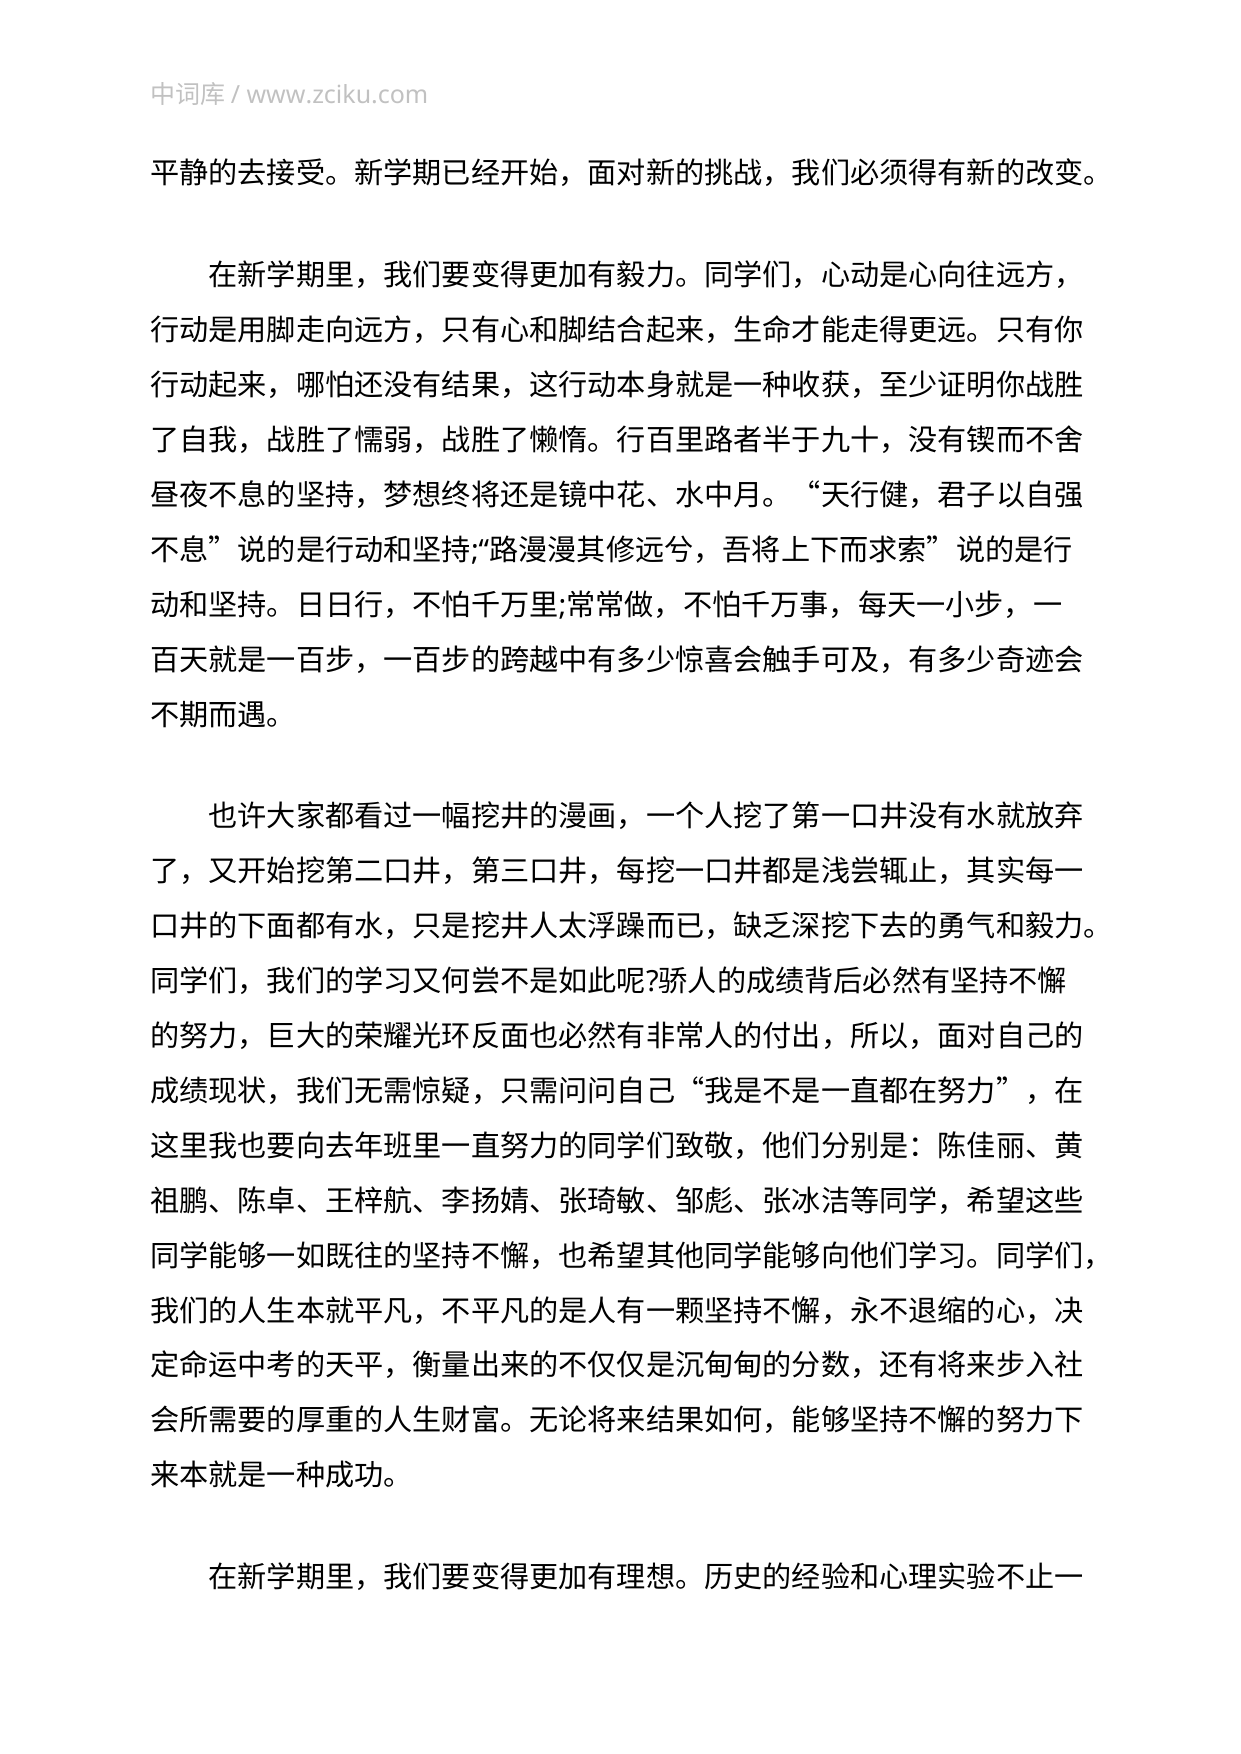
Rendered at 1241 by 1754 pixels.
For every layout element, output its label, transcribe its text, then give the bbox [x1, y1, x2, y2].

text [150, 1553, 1090, 1596]
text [150, 150, 1090, 192]
text 也许大家都看过一幅挖井的漫画，一个人挖了第一口井没有水就放弃了，又开始挖第二口井，第三口井，每挖一口井都是浅尝辄止，其实每一口井的下面都有水，只是挖井人太浮躁而已，缺乏深挖下去的勇气和毅力。同学们，我们的学习又何尝不是如此呢?骄人的成绩背后必然有坚持不懈的努力，巨大的荣耀光环反面也必然有非常人的付出，所以，面对自己的成绩现状，我们无需惊疑，只需问问自己“我是不是一直都在努力”，在这里我也要向去年班里一直努力的同学们致敬，他们分别是：陈佳丽、黄祖鹏、陈卓、王梓航、李扬婧、张琦敏、邹彪、张冰洁等同学，希望这些同学能够一如既往的坚持不懈，也希望其他同学能够向他们学习。同学们，我们的人生本就平凡，不平凡的是人有一颗坚持不懈，永不退缩的心，决定命运中考的天平，衡量出来的不仅仅是沉甸甸的分数，还有将来步入社会所需要的厚重的人生财富。无论将来结果如何，能够坚持不懈的努力下来本就是一种成功。 [150, 793, 1090, 1494]
text 在新学期里，我们要变得更加有毅力。同学们，心动是心向往远方，行动是用脚走向远方，只有心和脚结合起来，生命才能走得更远。只有你行动起来，哪怕还没有结果，这行动本身就是一种收获，至少证明你战胜了自我，战胜了懦弱，战胜了懒惰。行百里路者半于九十，没有锲而不舍昼夜不息的坚持，梦想终将还是镜中花、水中月。“天行健，君子以自强不息”说的是行动和坚持;“路漫漫其修远兮，吾将上下而求索”说的是行动和坚持。日日行，不怕千万里;常常做，不怕千万事，每天一小步，一百天就是一百步，一百步的跨越中有多少惊喜会触手可及，有多少奇迹会不期而遇。 [150, 252, 1090, 733]
